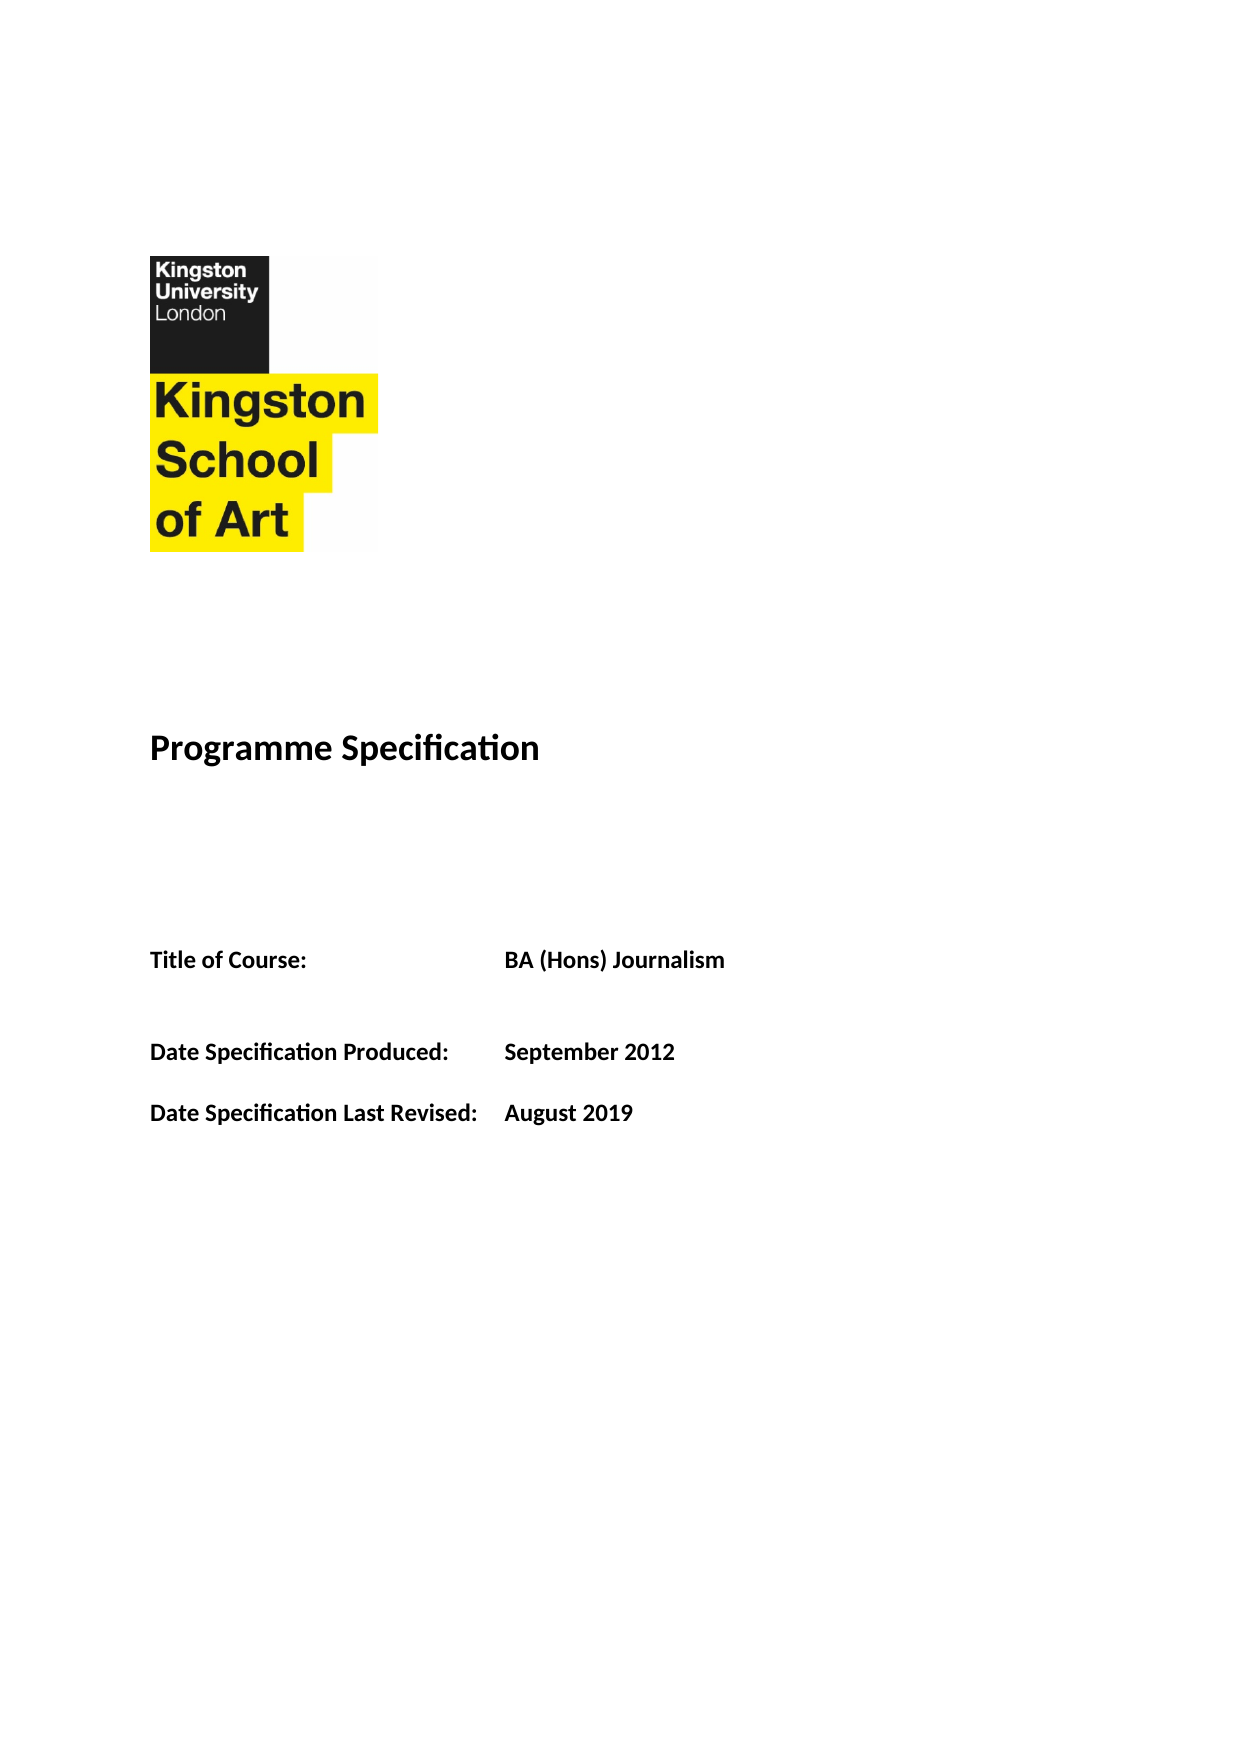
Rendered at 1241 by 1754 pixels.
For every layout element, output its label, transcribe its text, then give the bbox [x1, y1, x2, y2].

text Title of Course: BA (Hons) Journalism [150, 944, 1090, 974]
picture [150, 256, 379, 552]
text Date Specification Produced: September 2012 [150, 1036, 1090, 1066]
text Date Specification Last Revised: August 2019 [150, 1097, 1090, 1127]
text Programme Specification [150, 723, 1090, 769]
